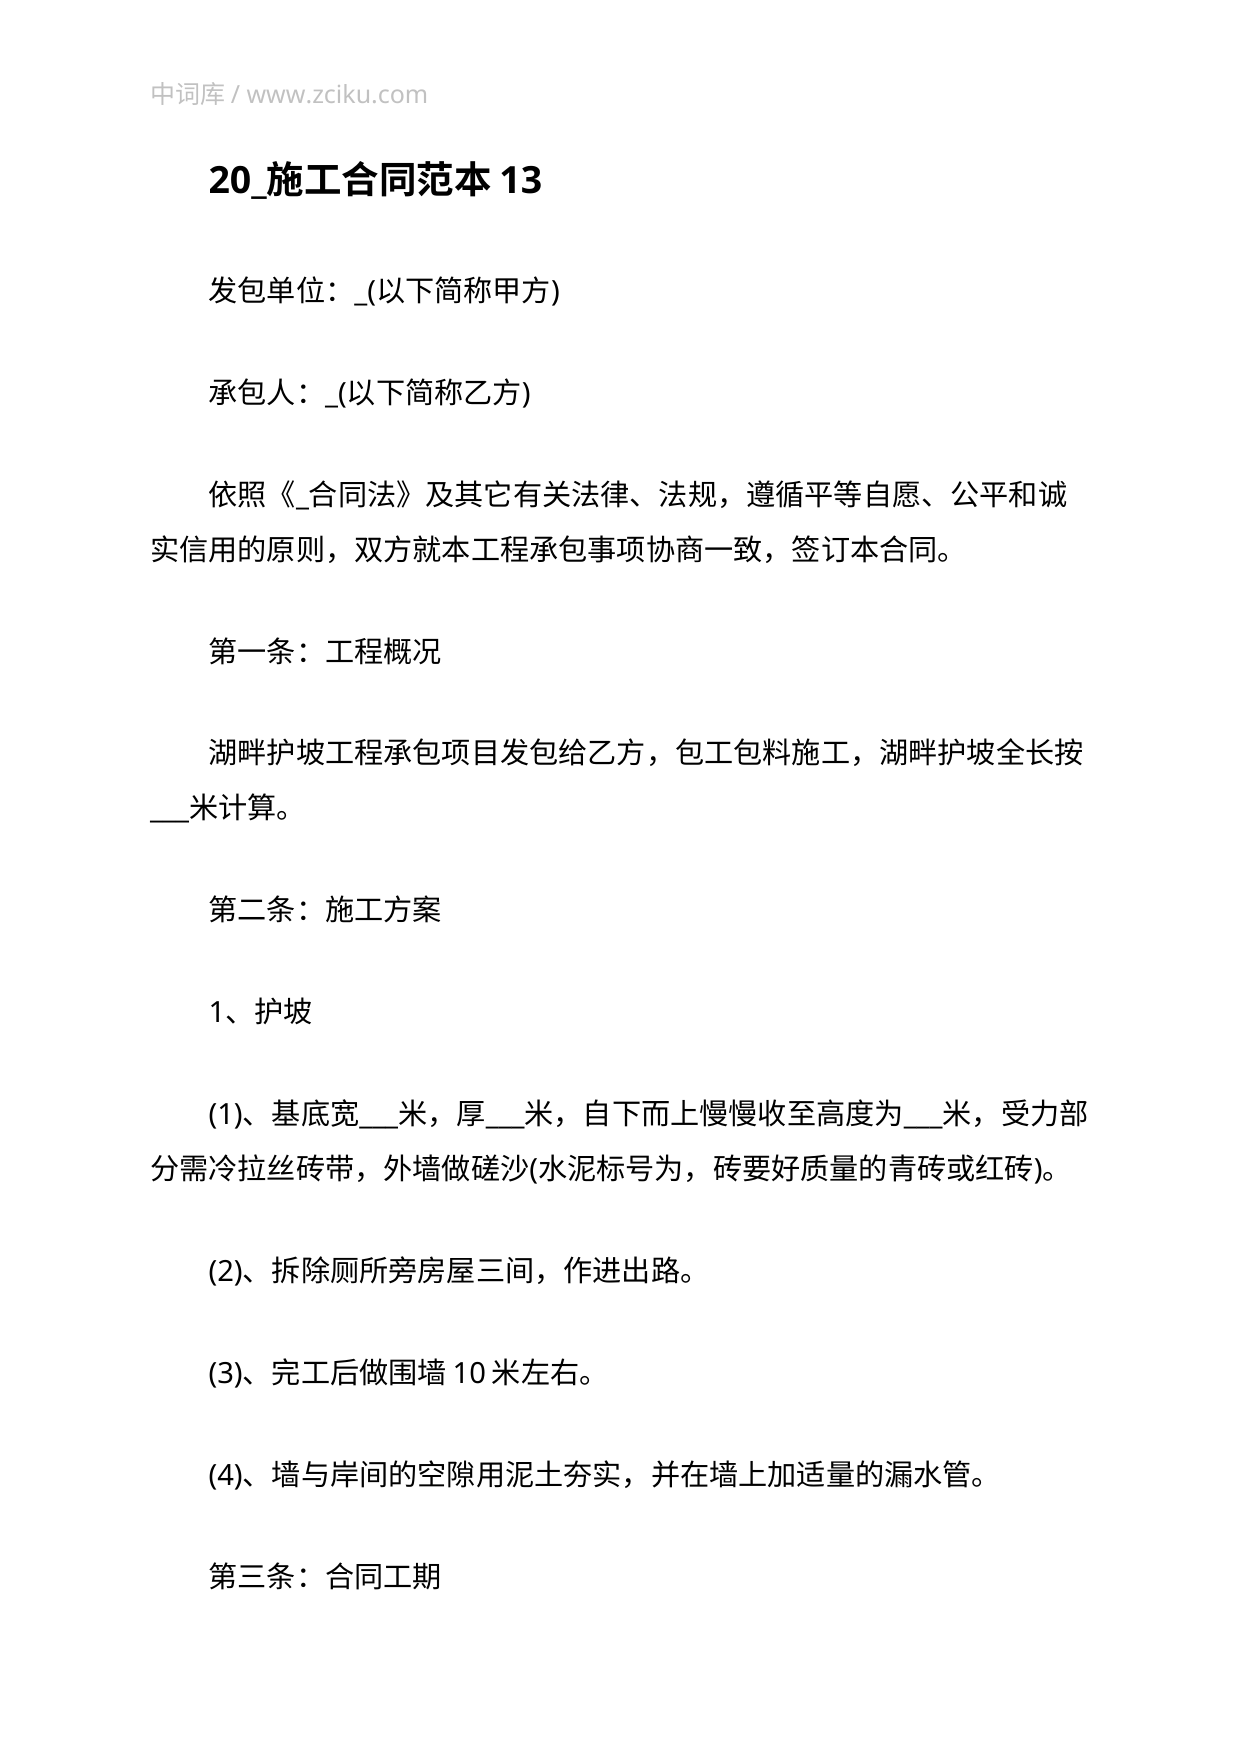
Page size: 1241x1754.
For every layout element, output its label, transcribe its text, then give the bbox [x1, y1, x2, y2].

text 依照《_合同法》及其它有关法律、法规，遵循平等自愿、公平和诚实信用的原则，双方就本工程承包事项协商一致，签订本合同。 [150, 472, 1090, 569]
text (1)、基底宽___米，厚___米，自下而上慢慢收至高度为___米，受力部分需冷拉丝砖带，外墙做磋沙(水泥标号为，砖要好质量的青砖或红砖)。 [150, 1091, 1090, 1188]
text 承包人：_(以下简称乙方) [150, 369, 1090, 412]
text (4)、墙与岸间的空隙用泥土夯实，并在墙上加适量的漏水管。 [150, 1452, 1090, 1494]
text 第一条：工程概况 [150, 628, 1090, 671]
text (2)、拆除厕所旁房屋三间，作进出路。 [150, 1248, 1090, 1290]
text 发包单位：_(以下简称甲方) [150, 268, 1090, 310]
text 1、护坡 [150, 989, 1090, 1031]
text 第三条：合同工期 [150, 1554, 1090, 1596]
text 第二条：施工方案 [150, 887, 1090, 929]
text (3)、完工后做围墙10米左右。 [150, 1350, 1090, 1392]
text 20_施工合同范本13 [150, 150, 1090, 204]
text 湖畔护坡工程承包项目发包给乙方，包工包料施工，湖畔护坡全长按___米计算。 [150, 730, 1090, 827]
